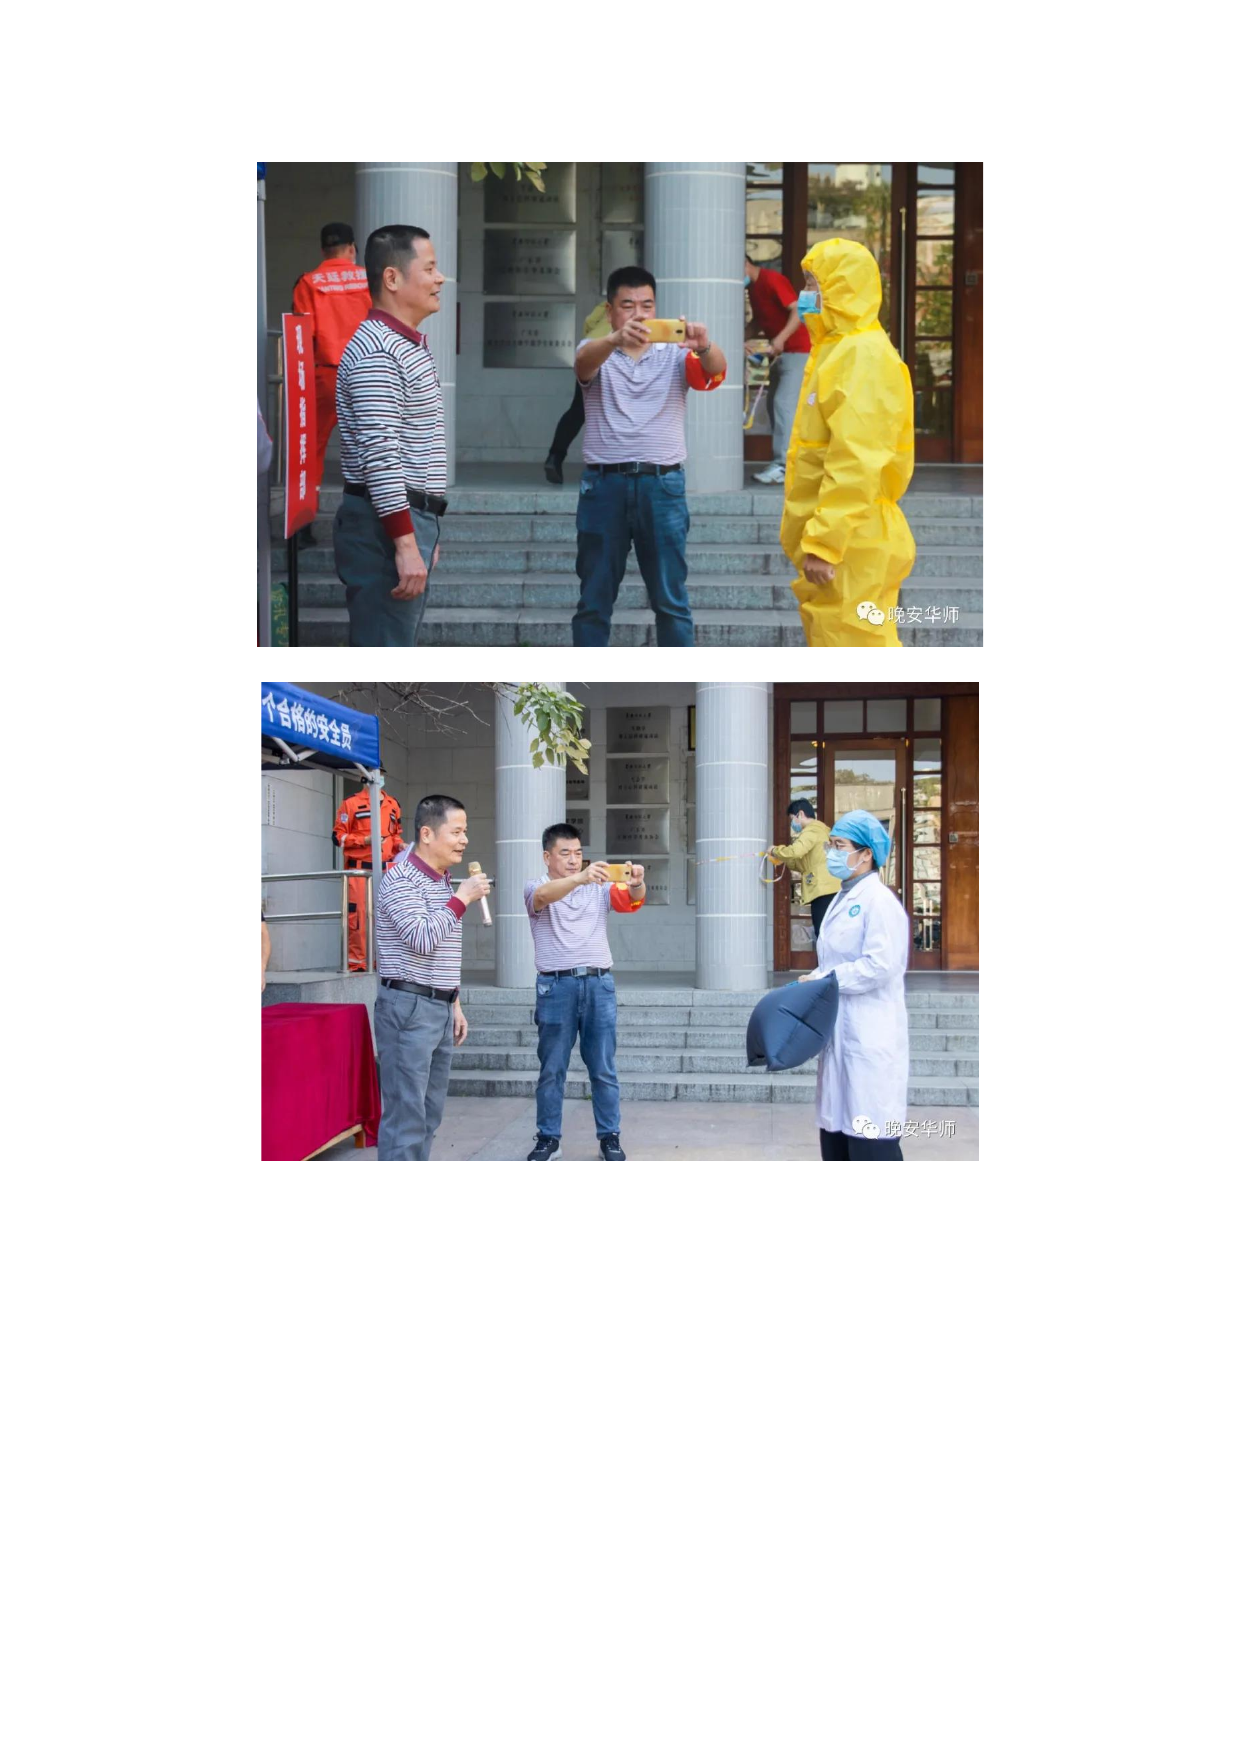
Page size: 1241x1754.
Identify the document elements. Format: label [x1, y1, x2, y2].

picture [257, 162, 984, 647]
picture [261, 682, 979, 1161]
